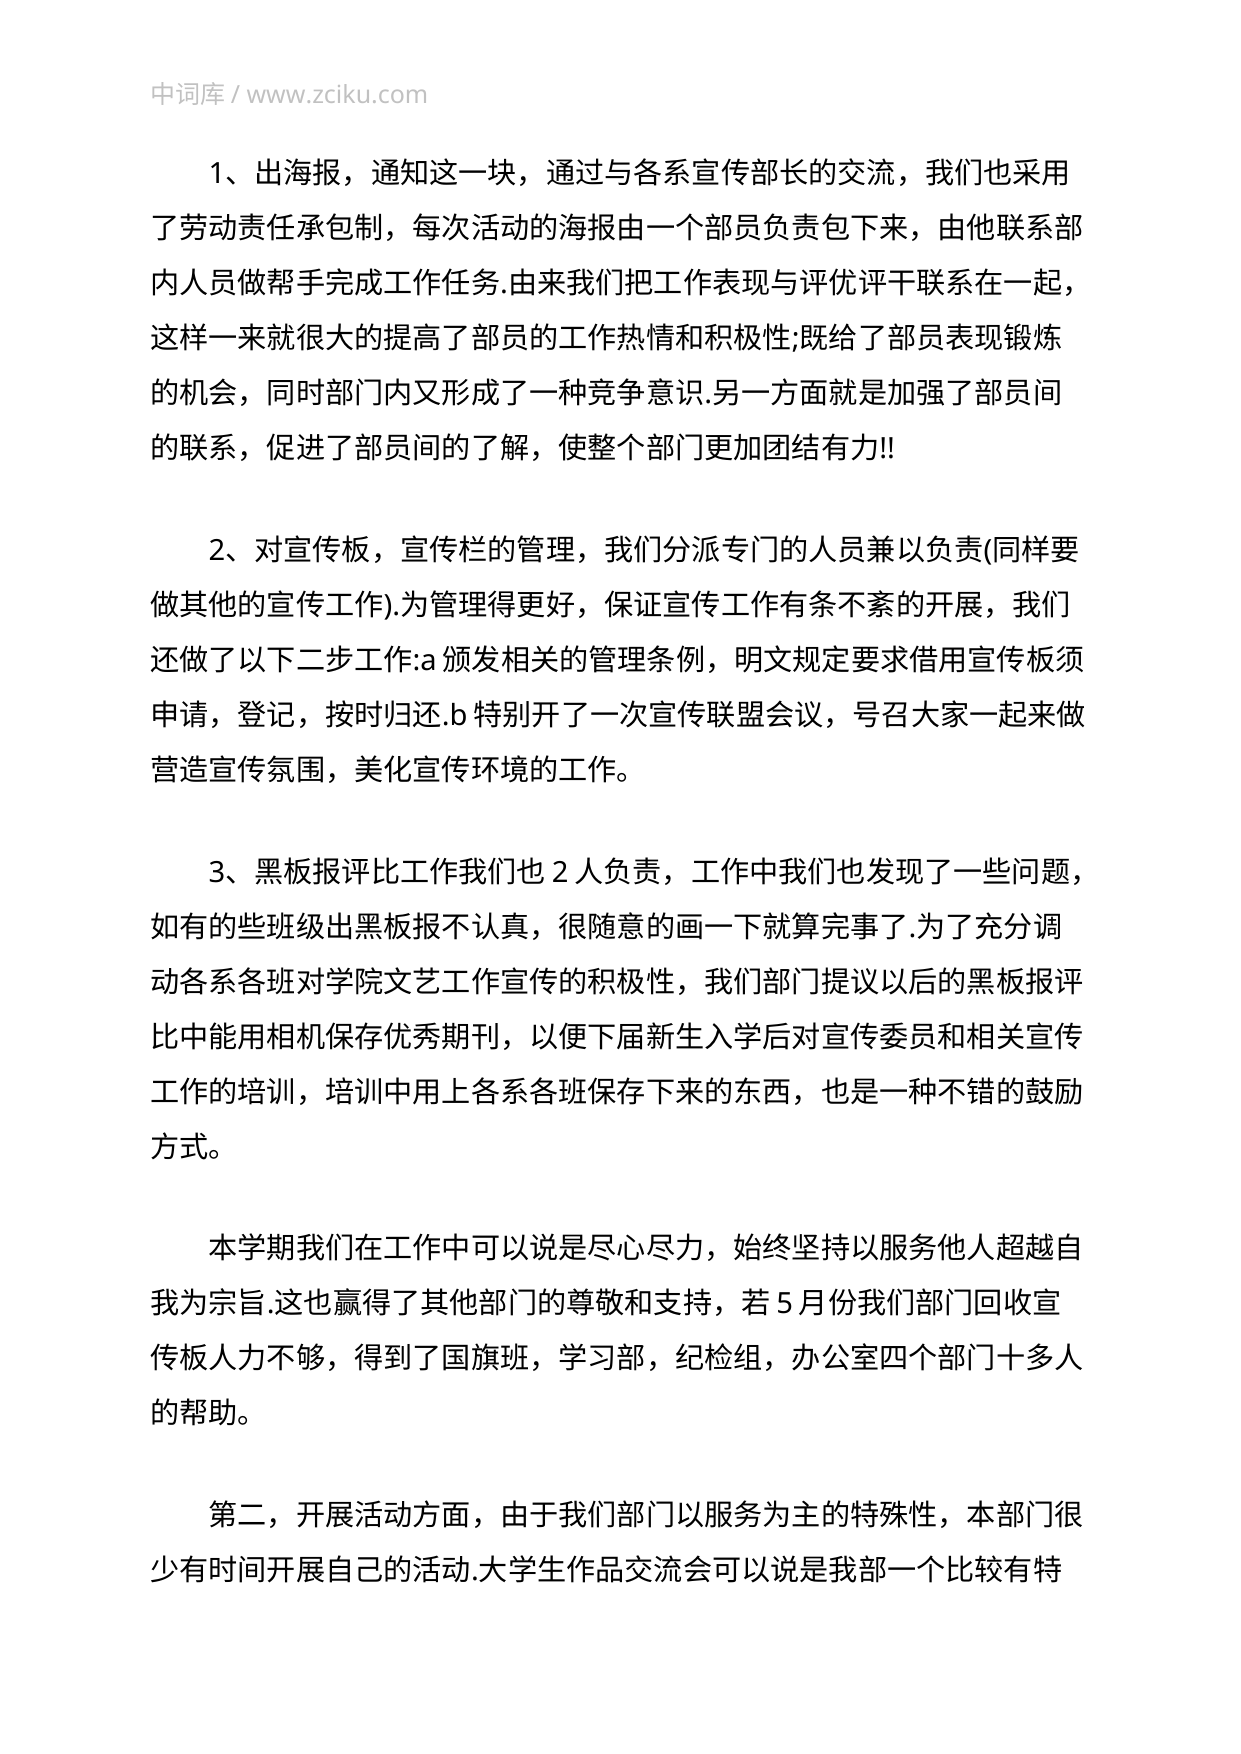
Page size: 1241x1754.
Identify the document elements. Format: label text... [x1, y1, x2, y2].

text 1、出海报，通知这一块，通过与各系宣传部长的交流，我们也采用了劳动责任承包制，每次活动的海报由一个部员负责包下来，由他联系部内人员做帮手完成工作任务.由来我们把工作表现与评优评干联系在一起，这样一来就很大的提高了部员的工作热情和积极性;既给了部员表现锻炼的机会，同时部门内又形成了一种竞争意识.另一方面就是加强了部员间的联系，促进了部员间的了解，使整个部门更加团结有力!! [150, 150, 1090, 467]
text 3、黑板报评比工作我们也2人负责，工作中我们也发现了一些问题，如有的些班级出黑板报不认真，很随意的画一下就算完事了.为了充分调动各系各班对学院文艺工作宣传的积极性，我们部门提议以后的黑板报评比中能用相机保存优秀期刊，以便下届新生入学后对宣传委员和相关宣传工作的培训，培训中用上各系各班保存下来的东西，也是一种不错的鼓励方式。 [150, 849, 1090, 1166]
text 本学期我们在工作中可以说是尽心尽力，始终坚持以服务他人超越自我为宗旨.这也赢得了其他部门的尊敬和支持，若5月份我们部门回收宣传板人力不够，得到了国旗班，学习部，纪检组，办公室四个部门十多人的帮助。 [150, 1225, 1090, 1432]
text 2、对宣传板，宣传栏的管理，我们分派专门的人员兼以负责(同样要做其他的宣传工作).为管理得更好，保证宣传工作有条不紊的开展，我们还做了以下二步工作:a颁发相关的管理条例，明文规定要求借用宣传板须申请，登记，按时归还.b特别开了一次宣传联盟会议，号召大家一起来做营造宣传氛围，美化宣传环境的工作。 [150, 527, 1090, 789]
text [150, 1492, 1090, 1589]
